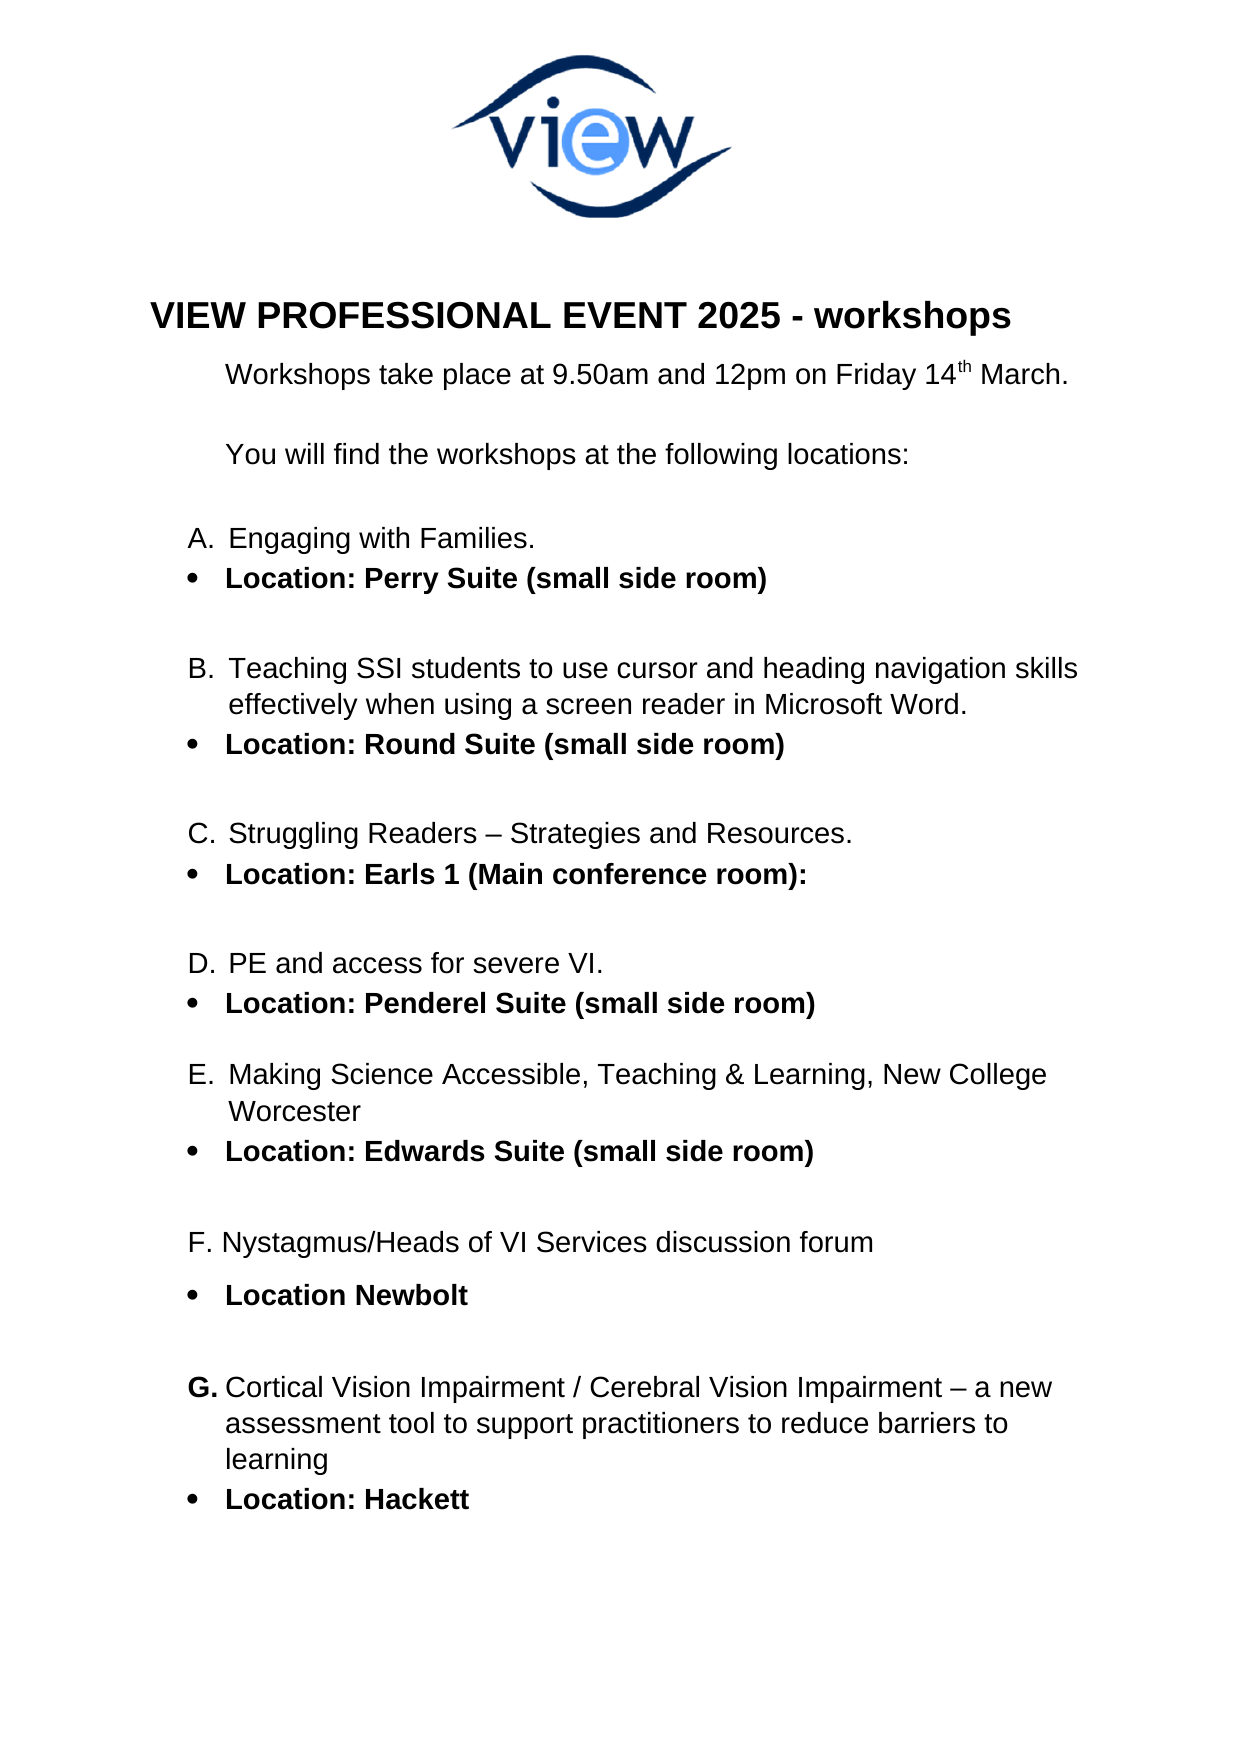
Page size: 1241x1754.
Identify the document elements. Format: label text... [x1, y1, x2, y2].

subtitle Location: Hackett [187, 1482, 1090, 1516]
text VIEW PROFESSIONAL EVENT 2025 - workshops [150, 293, 1090, 337]
subtitle Teaching SSI students to use cursor and heading navigation skills effectively when using a screen reader in Microsoft Word. [187, 651, 1090, 720]
subtitle Cortical Vision Impairment / Cerebral Vision Impairment – a new assessment tool to support practitioners to reduce barriers to learning [187, 1370, 1090, 1476]
subtitle PE and access for severe VI. [187, 946, 1090, 979]
subtitle You will find the workshops at the following locations: [225, 437, 1090, 471]
subtitle Struggling Readers – Strategies and Resources. [187, 816, 1090, 850]
subtitle Location Newbolt [187, 1278, 1090, 1312]
subtitle Location: Round Suite (small side room) [187, 727, 1090, 761]
text F. Nystagmus/Heads of VI Services discussion forum [187, 1225, 1090, 1259]
subtitle Location: Earls 1 (Main conference room): [187, 857, 1090, 890]
subtitle Engaging with Families. [187, 521, 1090, 555]
picture [450, 54, 732, 217]
subtitle Location: Edwards Suite (small side room) [187, 1134, 1090, 1168]
subtitle Workshops take place at 9.50am and 12pm on Friday 14th March. [225, 357, 1090, 390]
subtitle Location: Penderel Suite (small side room) [187, 986, 1090, 1051]
subtitle Making Science Accessible, Teaching & Learning, New College Worcester [187, 1057, 1090, 1127]
subtitle Location: Perry Suite (small side room) [187, 562, 1090, 595]
